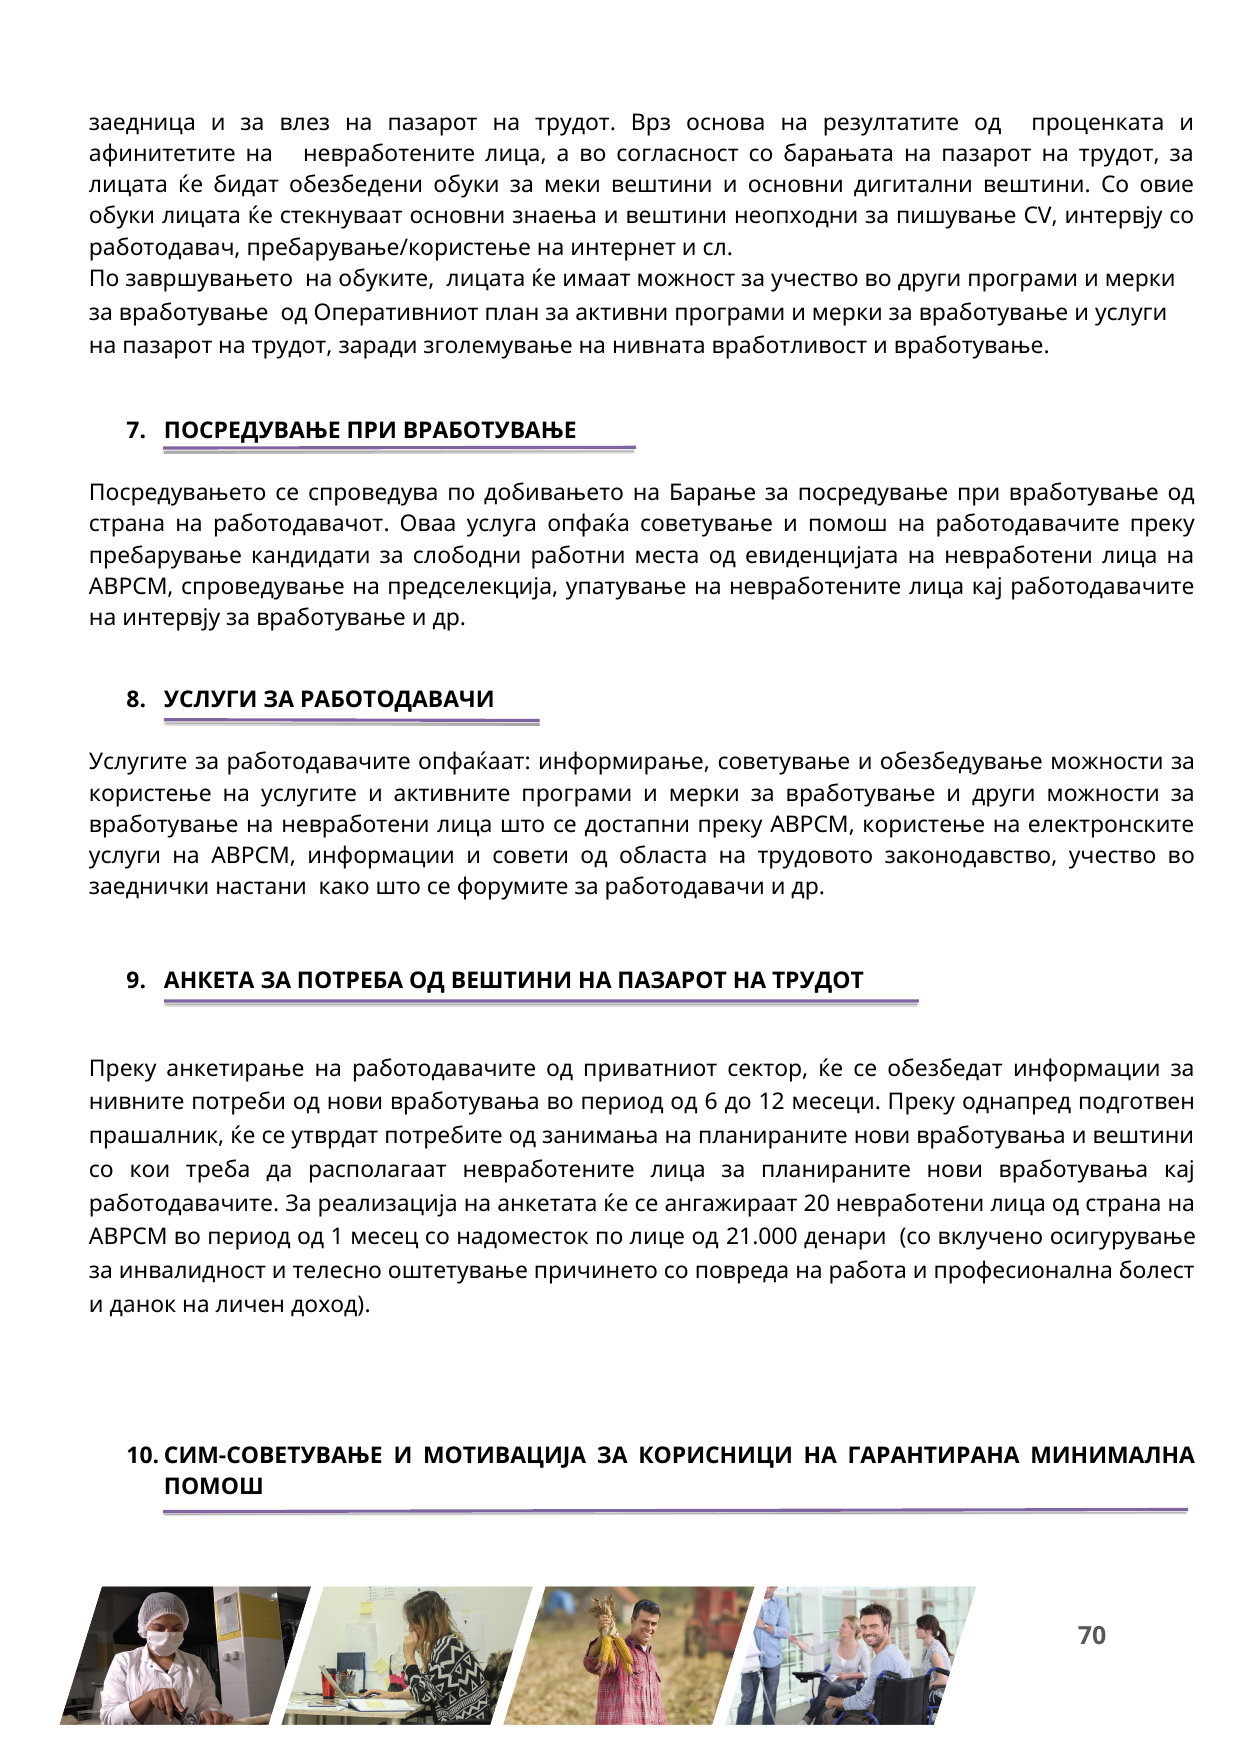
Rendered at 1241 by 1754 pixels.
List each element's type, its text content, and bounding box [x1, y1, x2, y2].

text Преку анкетирање на работодавачите од приватниот сектор, ќе се обезбедат информации за нивните потреби од нови вработувања во период од 6 до 12 месеци. Преку однапред подготвен прашалник, ќе се утврдат потребите од занимања на планираните нови вработувања и вештини со кои треба да располагаат невработените лица за планираните нови вработувања кај работодавачите. За реализација на анкетата ќе се ангажираат 20 невработени лица од страна на АВРСМ во период од 1 месец со надоместок по лице од 21.000 денари (со вклучено осигурување за инвалидност и телесно оштетување причинето со повреда на работа и професионална болест и данок на личен доход). [89, 1052, 1196, 1319]
picture [59, 1586, 982, 1725]
list АНКЕТА ЗА ПОТРЕБА ОД ВЕШТИНИ НА ПАЗАРОТ НА ТРУДОТ [126, 964, 1196, 995]
list УСЛУГИ ЗА РАБОТОДАВАЧИ [126, 683, 1196, 714]
list ПОСРЕДУВАЊЕ ПРИ ВРАБОТУВАЊЕ [126, 414, 1196, 445]
list СИМ-СОВЕТУВАЊЕ И МОТИВАЦИЈА ЗА КОРИСНИЦИ НА ГАРАНТИРАНА МИНИМАЛНА ПОМОШ [126, 1439, 1196, 1502]
text Услугите за работодавачите опфаќаат: информирање, советување и обезбедување можности за користење на услугите и активните програми и мерки за вработување и други можности за вработување на невработени лица што се достапни преку АВРСМ, користење на електронските услуги на АВРСМ, информации и совети од областа на трудовото законодавство, учество во заеднички настани како што се форумите за работодавачи и др. [89, 745, 1196, 902]
text Посредувањето се спроведува по добивањето на Барање за посредување при вработување од страна на работодавачот. Оваа услуга опфаќа советување и помош на работодавачите преку пребарување кандидати за слободни работни места од евиденцијата на невработени лица на АВРСМ, спроведување на предселекција, упатување на невработените лица кај работодавачите на интервју за вработување и др. [89, 476, 1196, 632]
text По завршувањето на обуките, лицата ќе имаат можност за учество во други програми и мерки за вработување од Оперативниот план за активни програми и мерки за вработување и услуги на пазарот на трудот, заради зголемување на нивната вработливост и вработување. [89, 262, 1196, 361]
